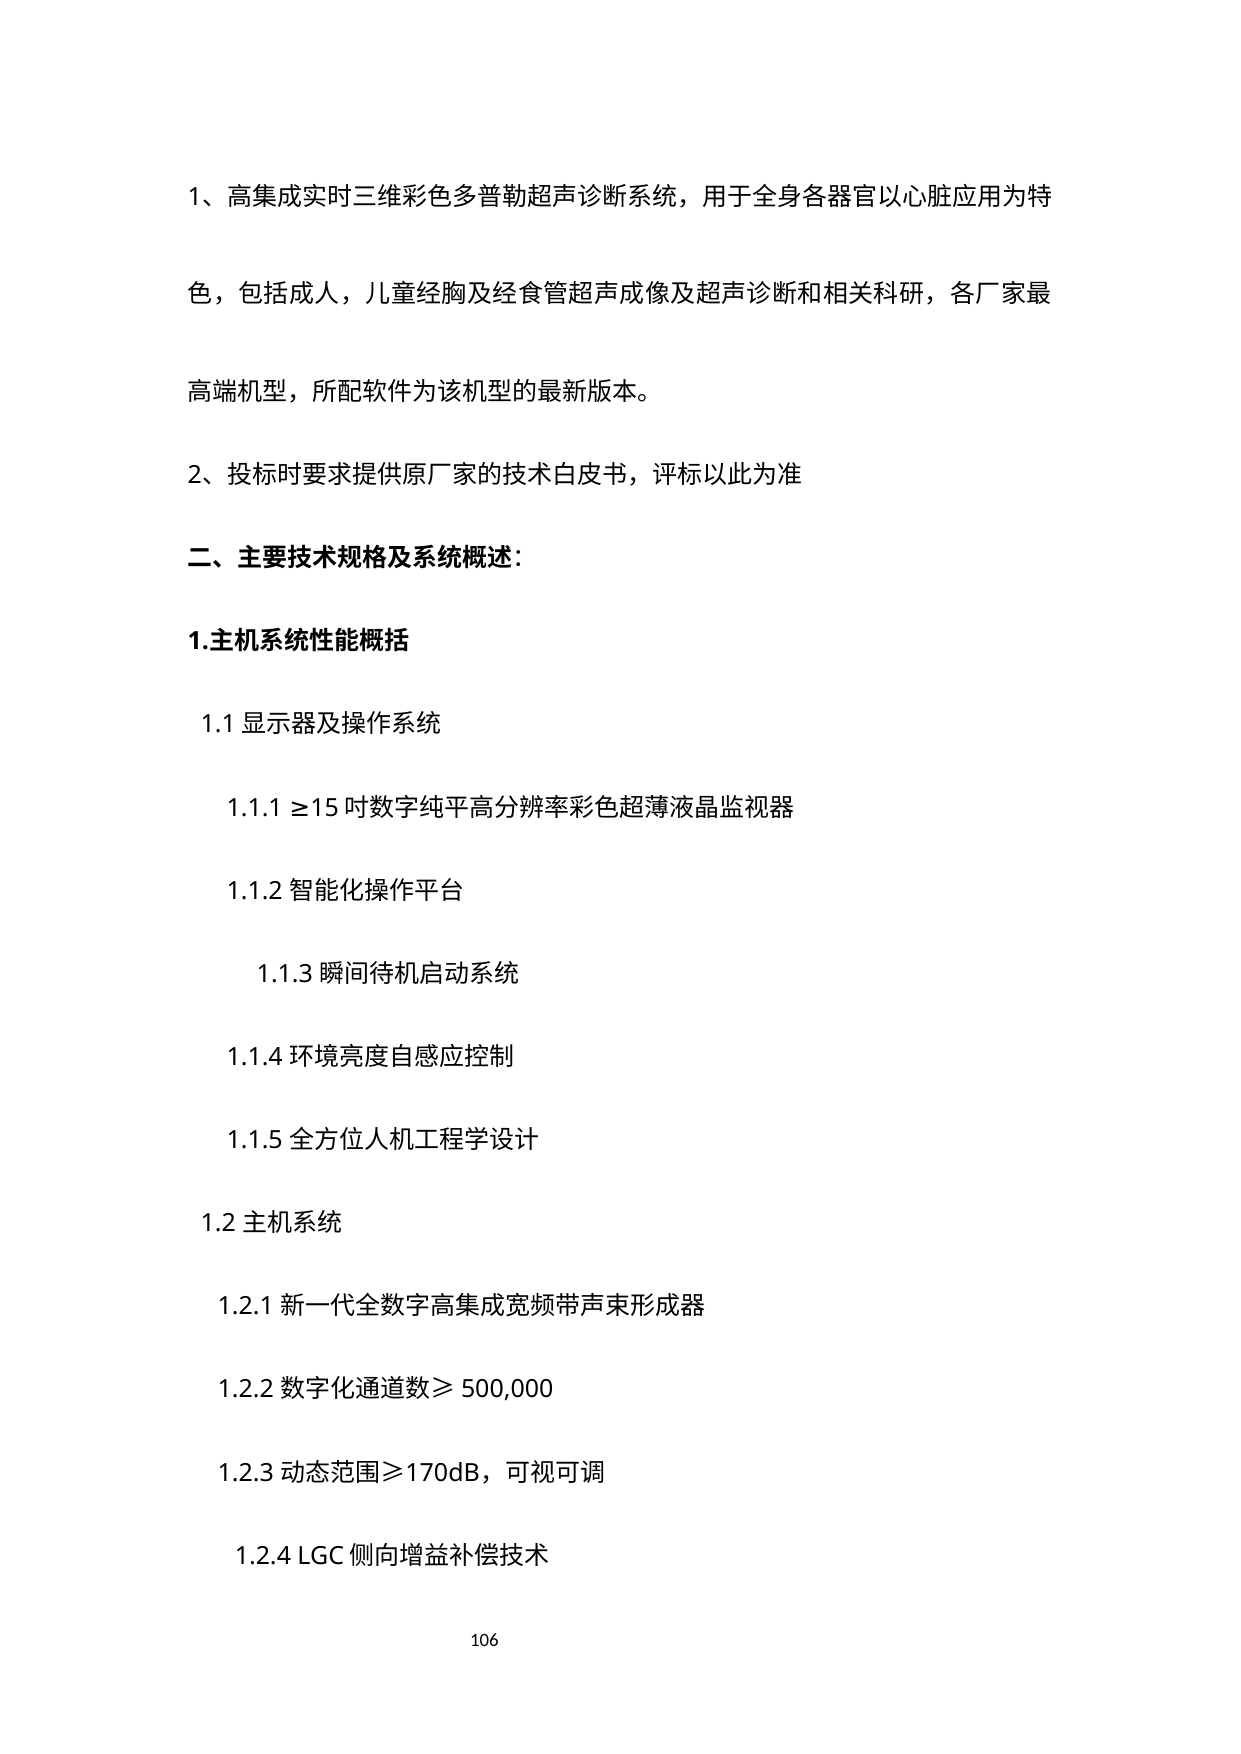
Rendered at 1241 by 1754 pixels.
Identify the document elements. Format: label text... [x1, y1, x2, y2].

text 1.1.4 环境亮度自感应控制 [187, 1022, 1053, 1087]
text 1.2.3 动态范围≥170dB，可视可调 [172, 1438, 1053, 1503]
text 1.1.5 全方位人机工程学设计 [187, 1105, 1053, 1170]
text 1.1.1 ≥15吋数字纯平高分辨率彩色超薄液晶监视器 [187, 773, 1053, 838]
text 1.2.1 新一代全数字高集成宽频带声束形成器 [172, 1271, 1053, 1336]
text 1.2.2 数字化通道数≥ 500,000 [172, 1354, 1053, 1419]
text 二、主要技术规格及系统概述： [187, 523, 1053, 588]
text 1、高集成实时三维彩色多普勒超声诊断系统，用于全身各器官以心脏应用为特色，包括成人，儿童经胸及经食管超声成像及超声诊断和相关科研，各厂家最高端机型，所配软件为该机型的最新版本。 [187, 162, 1053, 422]
text 1.1.2 智能化操作平台 [187, 856, 1053, 921]
text 1.2 主机系统 [187, 1188, 1053, 1253]
text 1.1显示器及操作系统 [187, 689, 1053, 754]
text 2、投标时要求提供原厂家的技术白皮书，评标以此为准 [187, 440, 1053, 505]
text 1.1.3 瞬间待机启动系统 [187, 939, 1053, 1004]
text 1.主机系统性能概括 [187, 606, 1053, 671]
text 1.2.4 LGC侧向增益补偿技术 [187, 1521, 1053, 1586]
